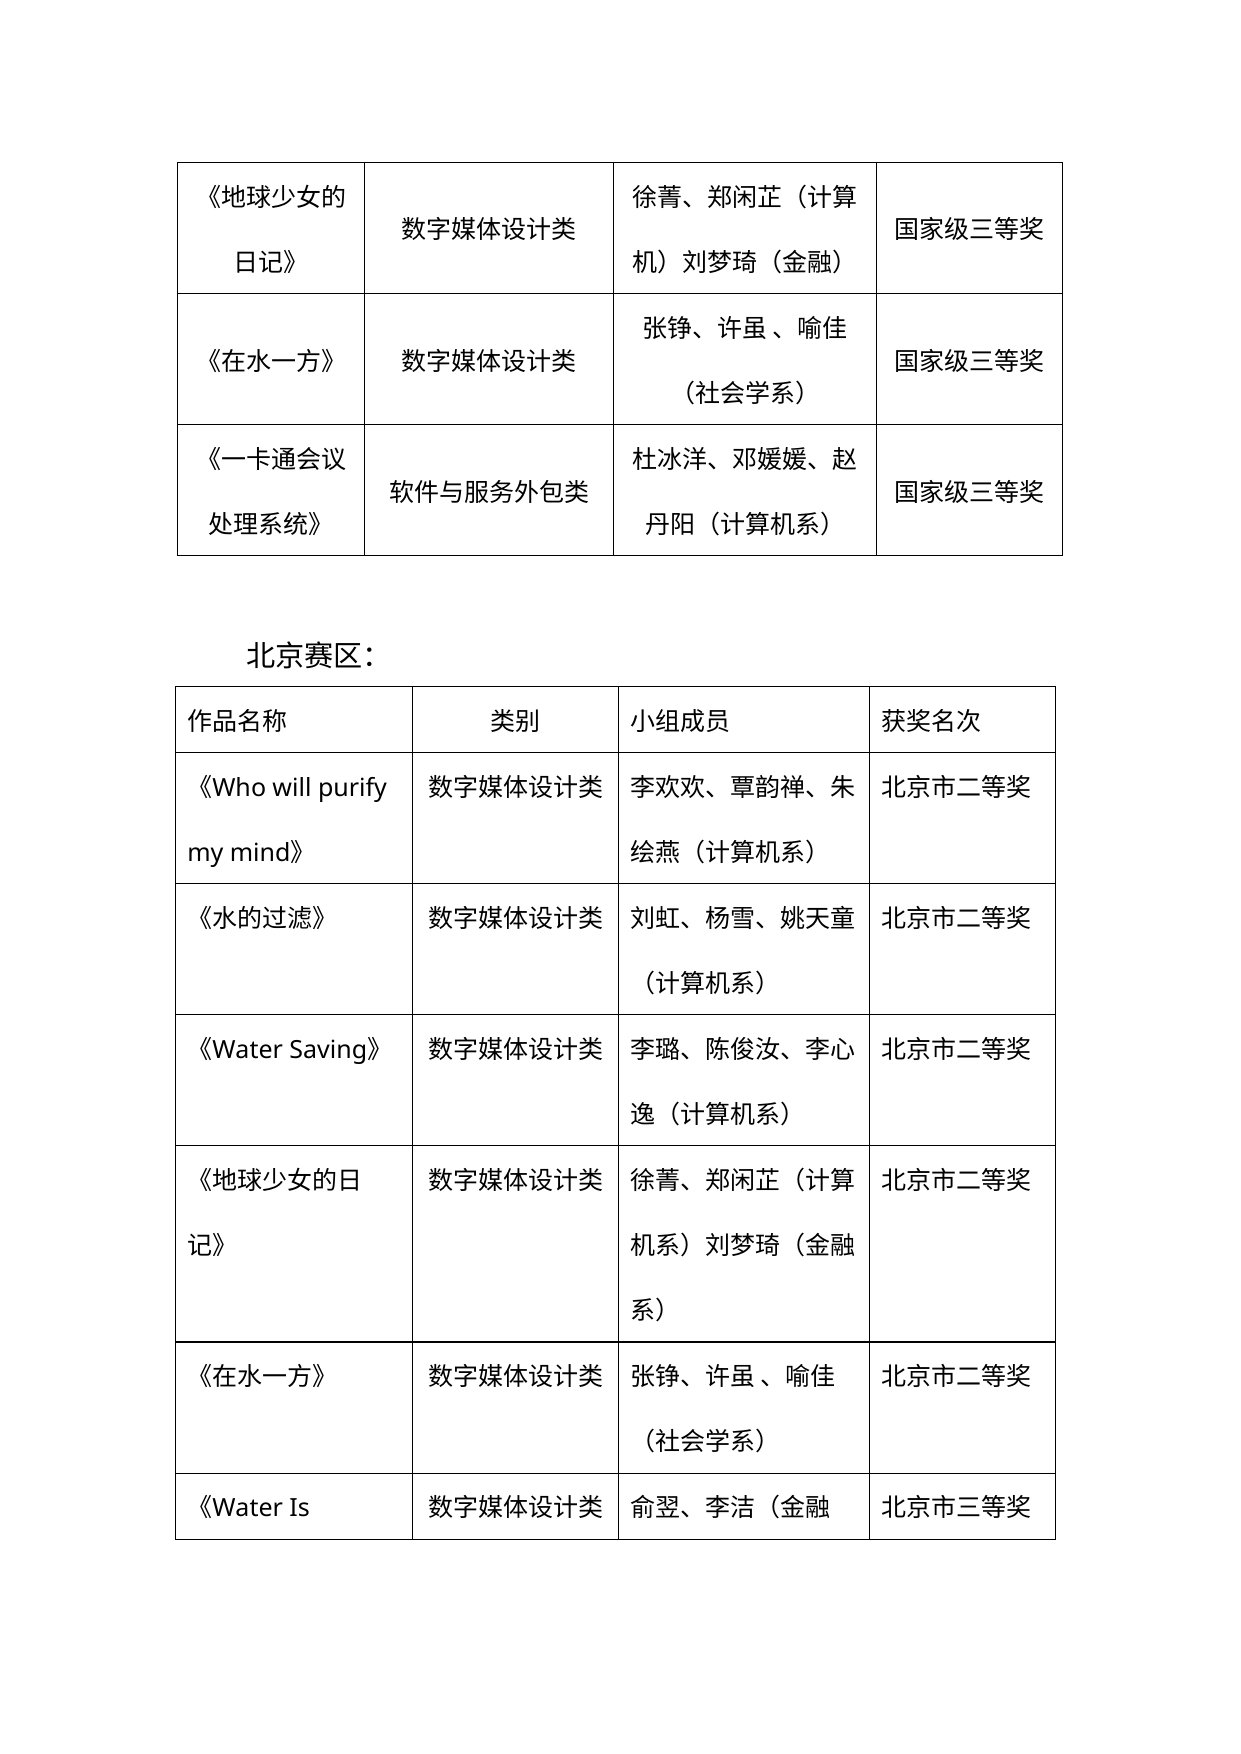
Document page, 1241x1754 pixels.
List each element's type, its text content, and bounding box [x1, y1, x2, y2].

table_header 类别 [413, 687, 618, 752]
table_cell 张铮、许虽 、喻佳 （社会学系） [614, 294, 876, 424]
table_cell 刘虹、杨雪、姚天童 （计算机系） [619, 884, 869, 1014]
table_cell 徐菁、郑闲芷（计算机系）刘梦琦（金融系） [619, 1146, 869, 1341]
table_cell 北京市三等奖 [870, 1474, 1055, 1538]
table_cell 《一卡通会议处理系统》 [178, 425, 364, 555]
table_cell 《Water Saving》 [176, 1015, 412, 1145]
table_cell 数字媒体设计类 [413, 1474, 618, 1538]
table_cell 徐菁、郑闲芷（计算机）刘梦琦（金融） [614, 163, 876, 293]
table_cell 数字媒体设计类 [365, 294, 613, 424]
table_cell 《地球少女的日记》 [176, 1146, 412, 1341]
table_cell 北京市二等奖 [870, 1343, 1055, 1472]
table_cell 数字媒体设计类 [413, 1343, 618, 1472]
table_cell 数字媒体设计类 [413, 753, 618, 883]
table_cell 《在水一方》 [176, 1343, 412, 1472]
table_cell 国家级三等奖 [877, 294, 1062, 424]
table_cell 《Who will purify my mind》 [176, 753, 412, 883]
table_cell 北京市二等奖 [870, 1015, 1055, 1145]
table_cell 数字媒体设计类 [413, 1015, 618, 1145]
table_cell 《水的过滤》 [176, 884, 412, 1014]
table_cell 李欢欢、覃韵禅、朱绘燕（计算机系） [619, 753, 869, 883]
table_cell 国家级三等奖 [877, 425, 1062, 555]
table_cell 数字媒体设计类 [413, 884, 618, 1014]
table_cell 数字媒体设计类 [365, 163, 613, 293]
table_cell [619, 1474, 869, 1538]
table_cell 杜冰洋、邓媛媛、赵丹阳（计算机系） [614, 425, 876, 555]
table_header 小组成员 [619, 687, 869, 752]
table_cell 北京市二等奖 [870, 884, 1055, 1014]
table_cell 北京市二等奖 [870, 753, 1055, 883]
table_cell 软件与服务外包类 [365, 425, 613, 555]
table_header 获奖名次 [870, 687, 1055, 752]
text 北京赛区： [187, 621, 1053, 686]
table_cell 张铮、许虽 、喻佳 （社会学系） [619, 1343, 869, 1472]
table_cell 李璐、陈俊汝、李心逸（计算机系） [619, 1015, 869, 1145]
table_header 作品名称 [176, 687, 412, 752]
table_cell 数字媒体设计类 [413, 1146, 618, 1341]
table_cell 《在水一方》 [178, 294, 364, 424]
table_cell 北京市二等奖 [870, 1146, 1055, 1341]
table_cell 国家级三等奖 [877, 163, 1062, 293]
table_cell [176, 1474, 412, 1538]
table_cell 《地球少女的日记》 [178, 163, 364, 293]
